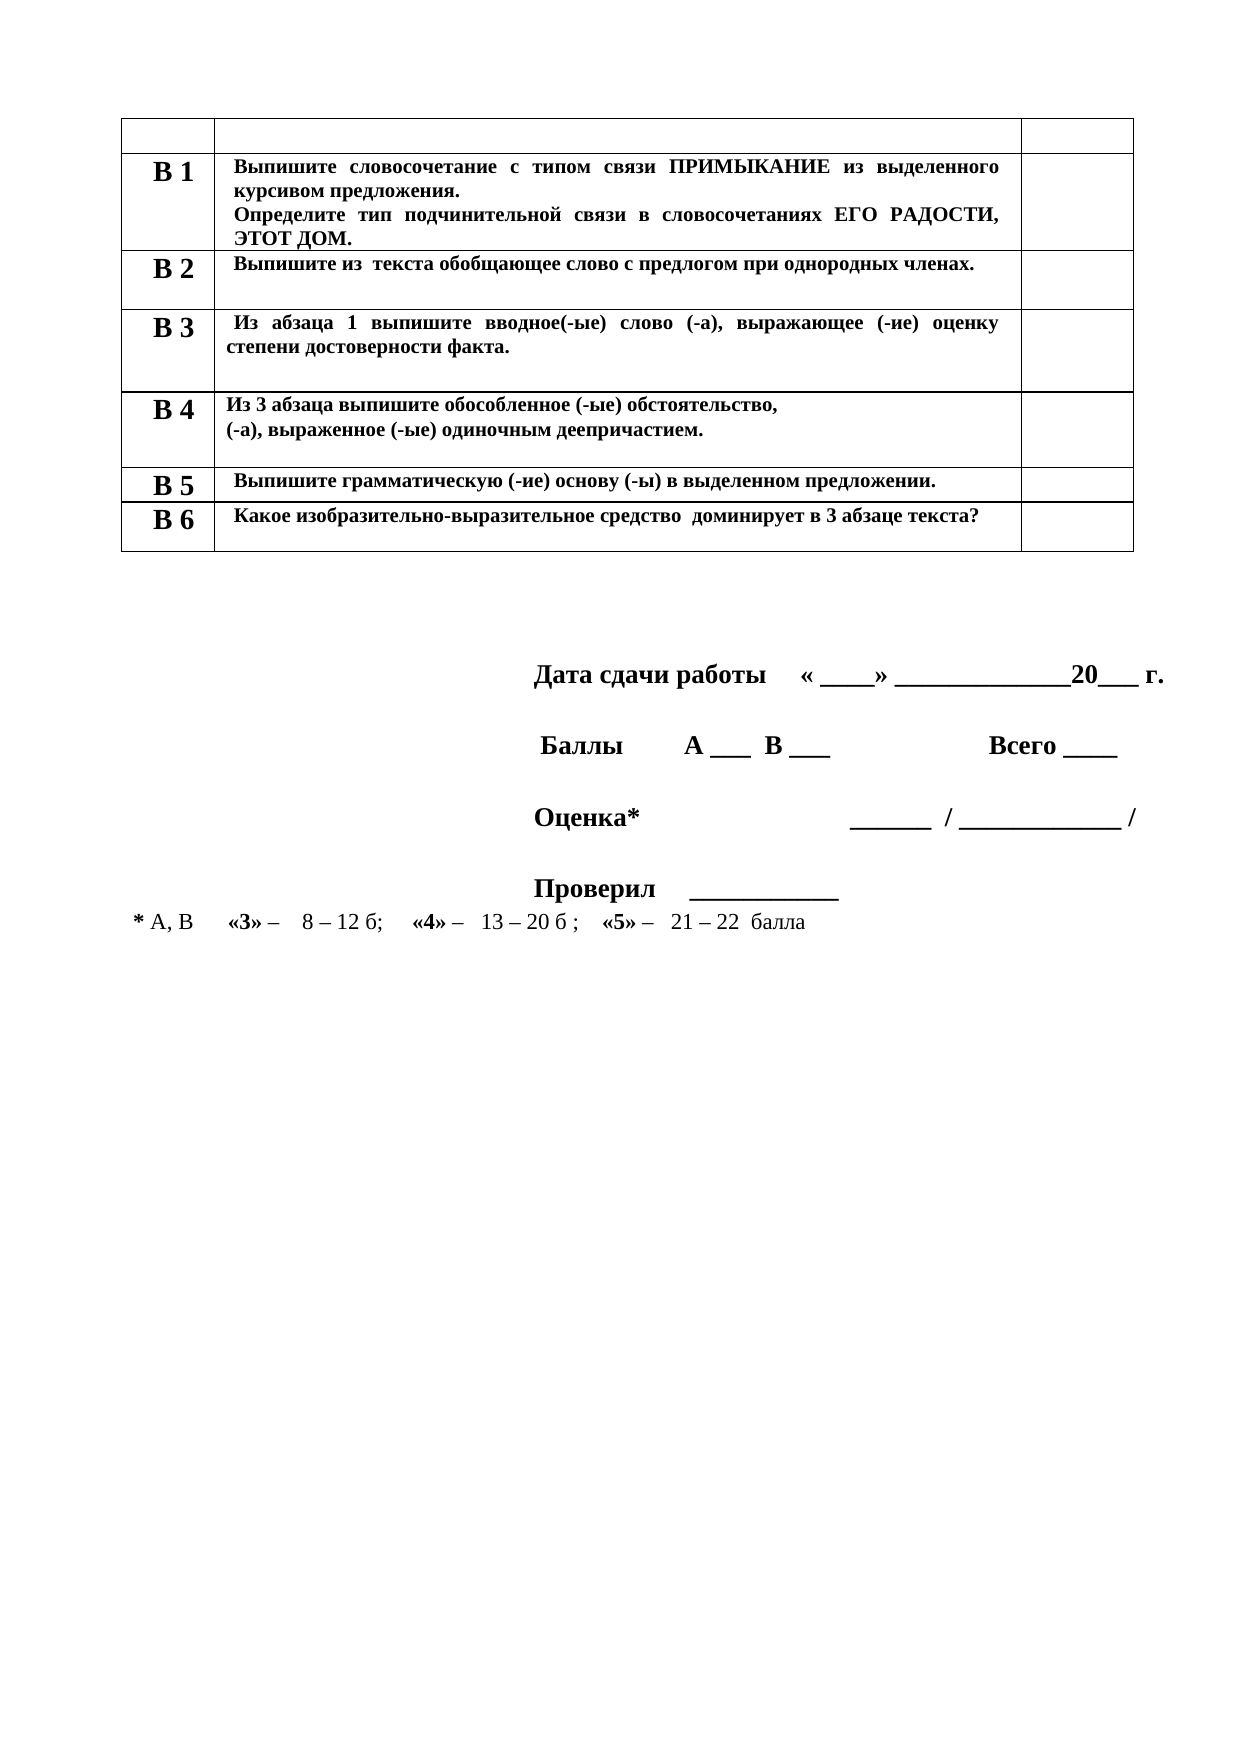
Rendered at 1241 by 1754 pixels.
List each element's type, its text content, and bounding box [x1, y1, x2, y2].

table_cell В 2 [122, 251, 214, 309]
table_cell [1022, 503, 1133, 551]
table_cell Выпишите грамматическую (-ие) основу (-ы) в выделенном предложении. [215, 468, 1021, 501]
text * А, В «3» – 8 – 12 б; «4» – 13 – 20 б ; «5» – 21 – 22 балла [133, 908, 1235, 934]
table_cell Выпишите словосочетание с типом связи ПРИМЫКАНИЕ из выделенного курсивом предложения. Определите тип подчинительной связи в словосочетаниях ЕГО РАДОСТИ, ЭТОТ ДОМ. [215, 154, 1021, 250]
text Дата сдачи работы « ____» _____________20___ г. [252, 658, 1235, 689]
table_cell В 1 [122, 154, 214, 250]
table_cell Выпишите из текста обобщающее слово с предлогом при однородных членах. [215, 251, 1021, 309]
table_cell В 6 [122, 503, 214, 551]
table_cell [215, 119, 1021, 153]
text Проверил ___________ [252, 872, 1235, 903]
table_cell [1022, 468, 1133, 501]
table_cell [1022, 154, 1133, 250]
text Баллы А ___ В ___ Всего ____ [252, 729, 1235, 760]
table_cell Какое изобразительно-выразительное средство доминирует в 3 абзаце текста? [215, 503, 1021, 551]
table_cell Из абзаца 1 выпишите вводное(-ые) слово (-а), выражающее (-ие) оценку степени достоверности факта. [215, 310, 1021, 391]
table_cell [1022, 251, 1133, 309]
table_cell [1022, 310, 1133, 391]
table_cell Из 3 абзаца выпишите обособленное (-ые) обстоятельство, (-а), выраженное (-ые) одиночным деепричастием. [215, 393, 1021, 467]
table_cell [122, 119, 214, 153]
text Оценка* ______ / ____________ / [252, 801, 1235, 832]
table_cell В 4 [122, 393, 214, 467]
table_cell В 5 [122, 468, 214, 501]
table_cell [1022, 119, 1133, 153]
table_cell [1022, 393, 1133, 467]
table_cell В 3 [122, 310, 214, 391]
